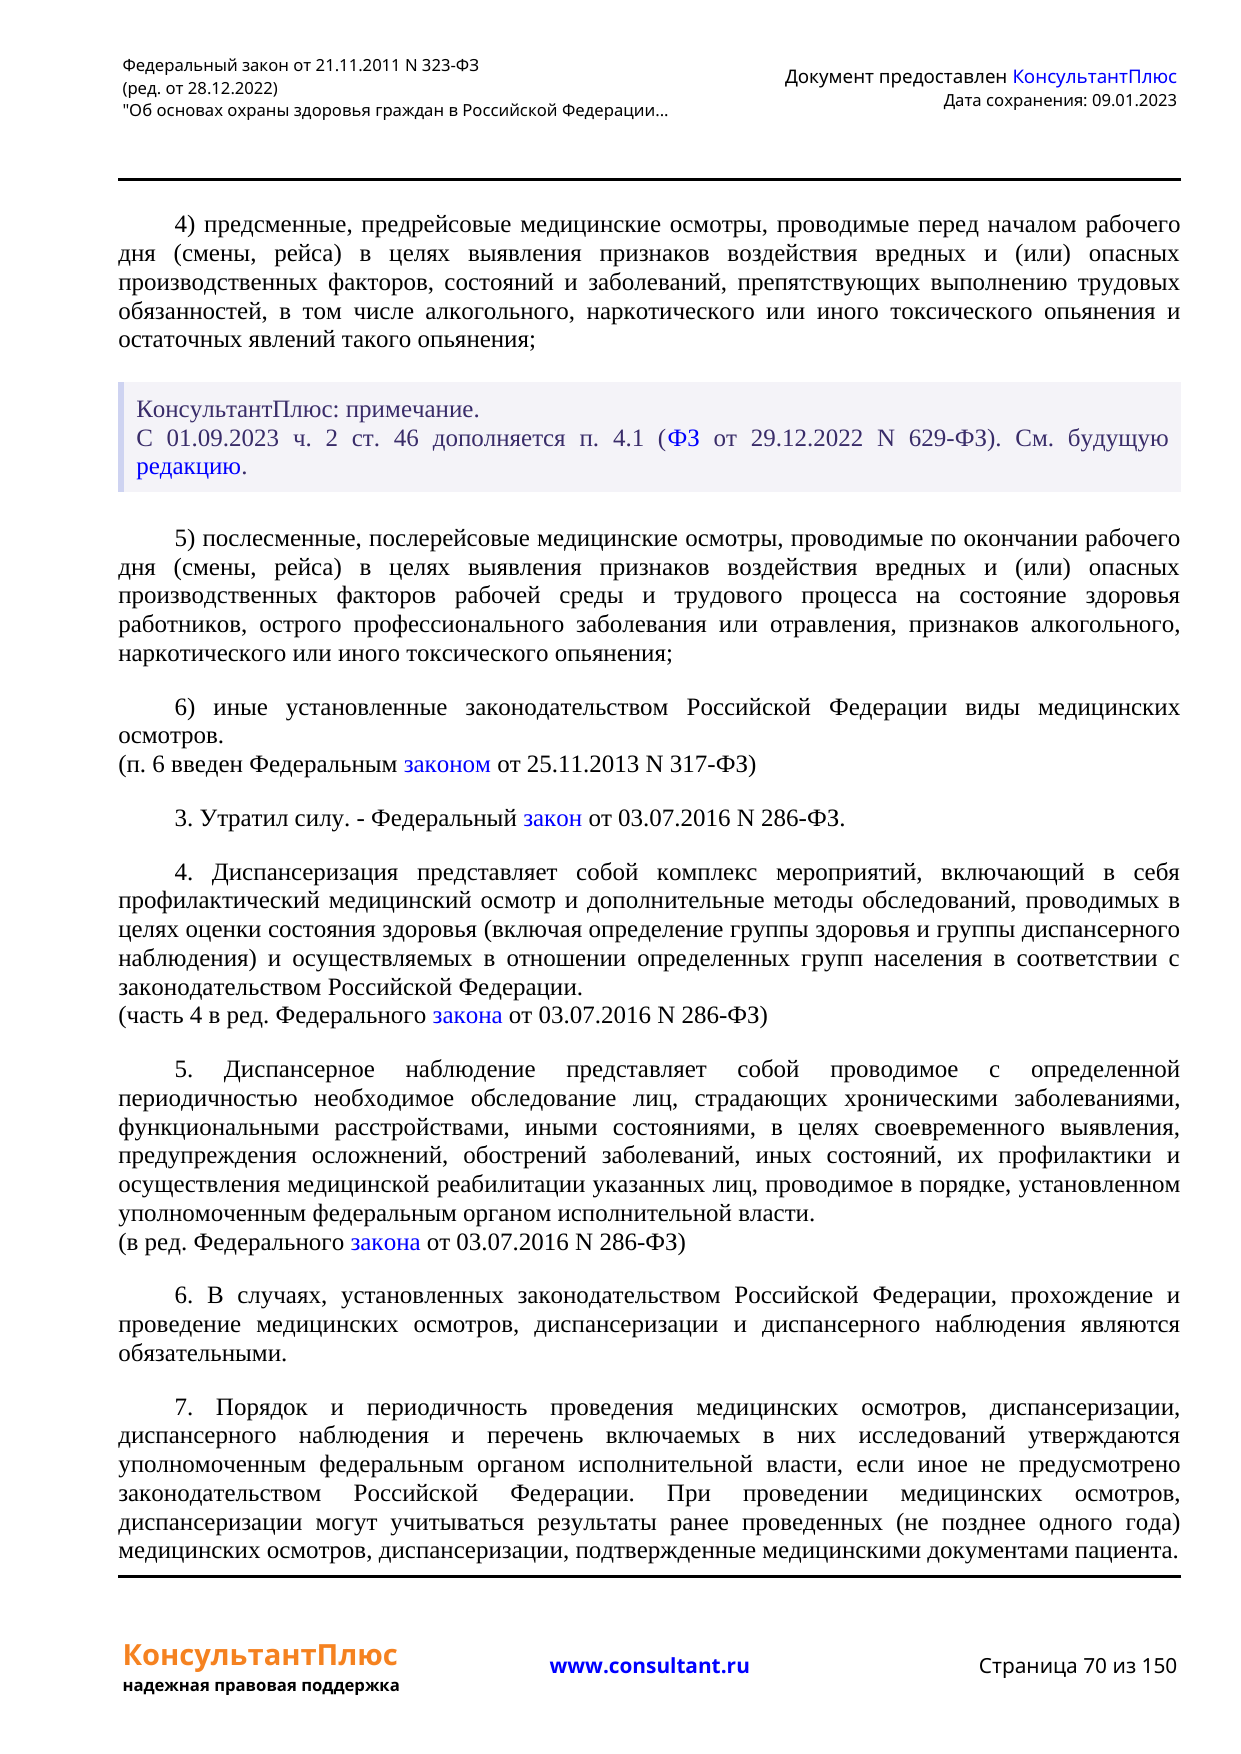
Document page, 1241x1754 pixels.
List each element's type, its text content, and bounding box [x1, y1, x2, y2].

text (п. 6 введен Федеральным законом от 25.11.2013 N 317-ФЗ) [118, 749, 1181, 778]
table_header [1169, 382, 1181, 492]
text 6. В случаях, установленных законодательством Российской Федерации, прохождение и проведение медицинских осмотров, диспансеризации и диспансерного наблюдения являются обязательными. [118, 1281, 1181, 1367]
text 6) иные установленные законодательством Российской Федерации виды медицинских осмотров. [118, 692, 1181, 749]
text 4) предсменные, предрейсовые медицинские осмотры, проводимые перед началом рабочего дня (смены, рейса) в целях выявления признаков воздействия вредных и (или) опасных производственных факторов, состояний и заболеваний, препятствующих выполнению трудовых обязанностей, в том числе алкогольного, наркотического или иного токсического опьянения и остаточных явлений такого опьянения; [118, 209, 1181, 353]
text (часть 4 в ред. Федерального закона от 03.07.2016 N 286-ФЗ) [118, 1001, 1181, 1029]
text 7. Порядок и периодичность проведения медицинских осмотров, диспансеризации, диспансерного наблюдения и перечень включаемых в них исследований утверждаются уполномоченным федеральным органом исполнительной власти, если иное не предусмотрено законодательством Российской Федерации. При проведении медицинских осмотров, диспансеризации могут учитываться результаты ранее проведенных (не позднее одного года) медицинских осмотров, диспансеризации, подтвержденные медицинскими документами пациента. [118, 1392, 1181, 1564]
text 3. Утратил силу. - Федеральный закон от 03.07.2016 N 286-ФЗ. [118, 803, 1181, 832]
table_header [124, 382, 136, 492]
text 4. Диспансеризация представляет собой комплекс мероприятий, включающий в себя профилактический медицинский осмотр и дополнительные методы обследований, проводимых в целях оценки состояния здоровья (включая определение группы здоровья и группы диспансерного наблюдения) и осуществляемых в отношении определенных групп населения в соответствии с законодательством Российской Федерации. [118, 857, 1181, 1001]
text (в ред. Федерального закона от 03.07.2016 N 286-ФЗ) [118, 1227, 1181, 1256]
table_header [118, 382, 124, 492]
text 5. Диспансерное наблюдение представляет собой проводимое с определенной периодичностью необходимое обследование лиц, страдающих хроническими заболеваниями, функциональными расстройствами, иными состояниями, в целях своевременного выявления, предупреждения осложнений, обострений заболеваний, иных состояний, их профилактики и осуществления медицинской реабилитации указанных лиц, проводимое в порядке, установленном уполномоченным федеральным органом исполнительной власти. [118, 1054, 1181, 1227]
text 5) послесменные, послерейсовые медицинские осмотры, проводимые по окончании рабочего дня (смены, рейса) в целях выявления признаков воздействия вредных и (или) опасных производственных факторов рабочей среды и трудового процесса на состояние здоровья работников, острого профессионального заболевания или отравления, признаков алкогольного, наркотического или иного токсического опьянения; [118, 523, 1181, 667]
table_header КонсультантПлюс: примечание. С 01.09.2023 ч. 2 ст. 46 дополняется п. 4.1 (ФЗ от 29.12.2022 N 629-ФЗ). См. будущую редакцию. [136, 382, 1169, 492]
